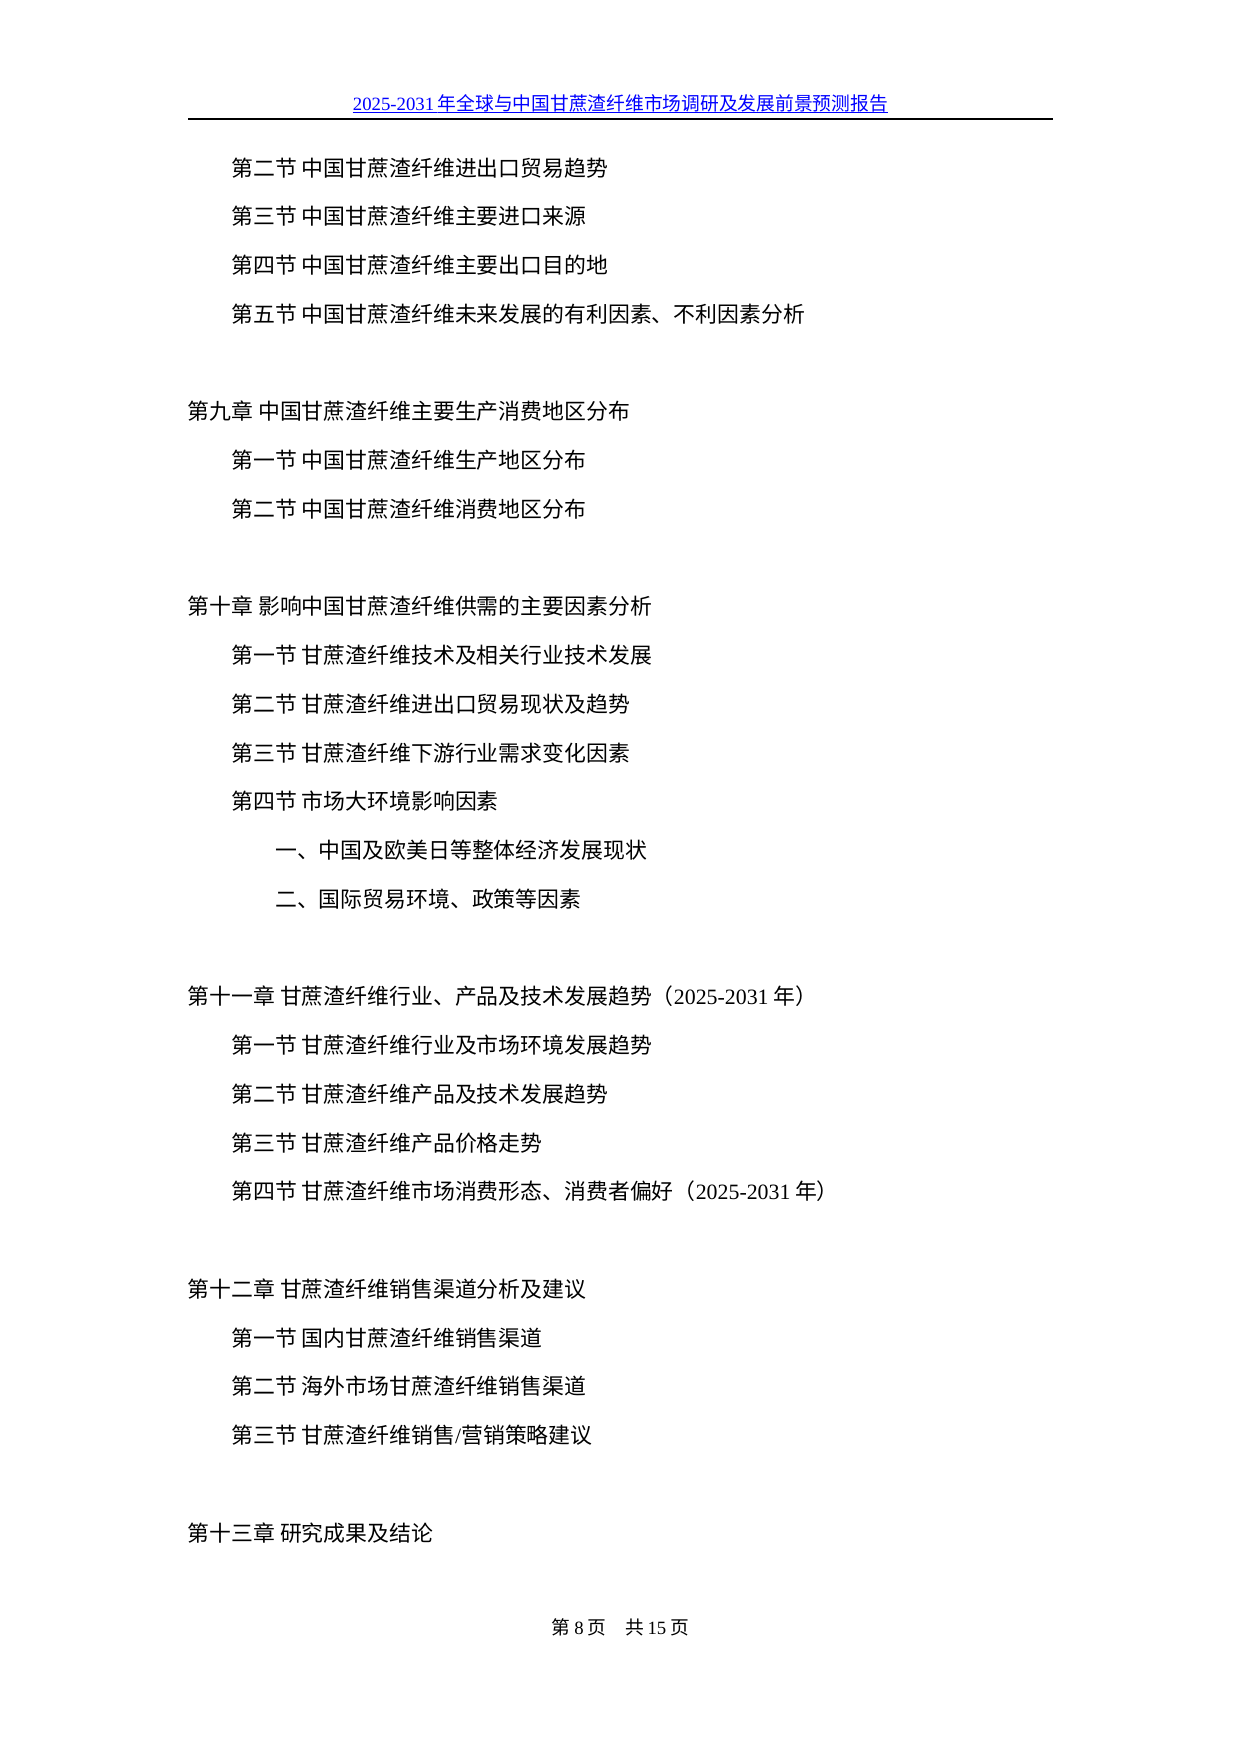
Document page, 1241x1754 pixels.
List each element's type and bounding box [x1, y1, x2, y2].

text [187, 150, 1053, 1548]
